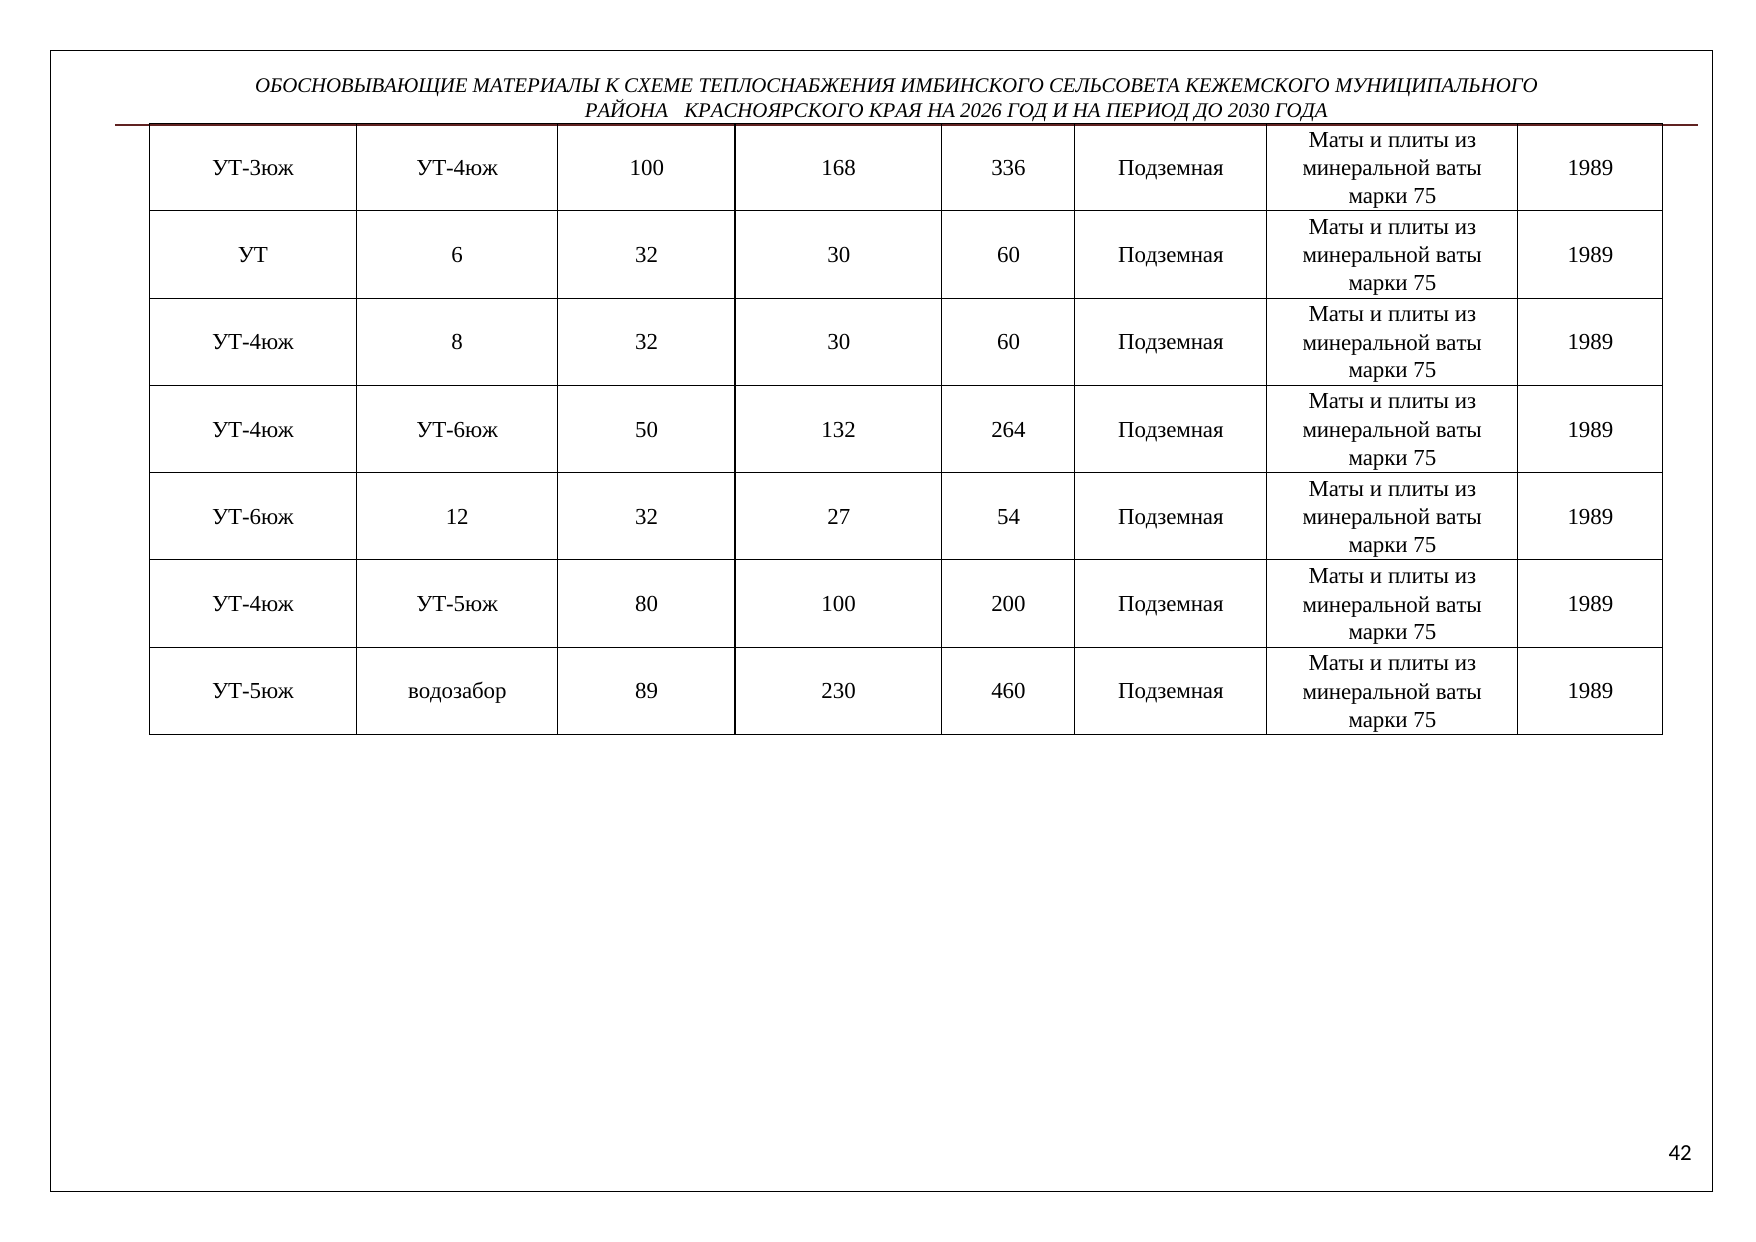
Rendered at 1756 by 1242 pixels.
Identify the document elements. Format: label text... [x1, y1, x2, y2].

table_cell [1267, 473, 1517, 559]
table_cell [1267, 211, 1517, 297]
table_cell Подземная [1075, 211, 1266, 297]
table_cell УТ-4юж [150, 299, 356, 385]
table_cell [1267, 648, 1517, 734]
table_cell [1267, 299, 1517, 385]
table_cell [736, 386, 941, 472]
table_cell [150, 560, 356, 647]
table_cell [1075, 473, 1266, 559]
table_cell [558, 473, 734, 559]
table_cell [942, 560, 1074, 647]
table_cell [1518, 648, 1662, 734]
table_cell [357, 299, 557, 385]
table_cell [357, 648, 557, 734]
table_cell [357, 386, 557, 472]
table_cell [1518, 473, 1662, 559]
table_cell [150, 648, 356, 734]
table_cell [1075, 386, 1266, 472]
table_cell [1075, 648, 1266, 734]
table_cell 1989 [1518, 124, 1662, 210]
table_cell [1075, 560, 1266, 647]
table_cell УТ-3юж [150, 124, 356, 210]
table_cell 336 [942, 124, 1074, 210]
table_cell 1989 [1518, 211, 1662, 297]
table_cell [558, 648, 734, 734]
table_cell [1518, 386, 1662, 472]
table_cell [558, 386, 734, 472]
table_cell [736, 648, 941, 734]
table_cell Подземная [1075, 124, 1266, 210]
table_cell 32 [558, 211, 734, 297]
table_cell 30 [736, 211, 941, 297]
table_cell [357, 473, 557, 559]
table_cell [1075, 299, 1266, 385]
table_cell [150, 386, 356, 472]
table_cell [1267, 124, 1517, 210]
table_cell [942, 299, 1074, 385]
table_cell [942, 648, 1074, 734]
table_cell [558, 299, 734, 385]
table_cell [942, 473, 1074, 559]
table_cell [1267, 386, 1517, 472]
table_cell УТ-4юж [357, 124, 557, 210]
table_cell 168 [736, 124, 941, 210]
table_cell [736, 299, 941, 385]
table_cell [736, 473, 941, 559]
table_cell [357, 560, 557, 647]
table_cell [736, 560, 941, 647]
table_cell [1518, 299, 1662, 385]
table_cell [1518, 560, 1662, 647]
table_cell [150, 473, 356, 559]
table_cell УТ [150, 211, 356, 297]
table_cell 60 [942, 211, 1074, 297]
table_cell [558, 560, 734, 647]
table_cell 100 [558, 124, 734, 210]
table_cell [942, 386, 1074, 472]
table_cell 6 [357, 211, 557, 297]
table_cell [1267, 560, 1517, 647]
